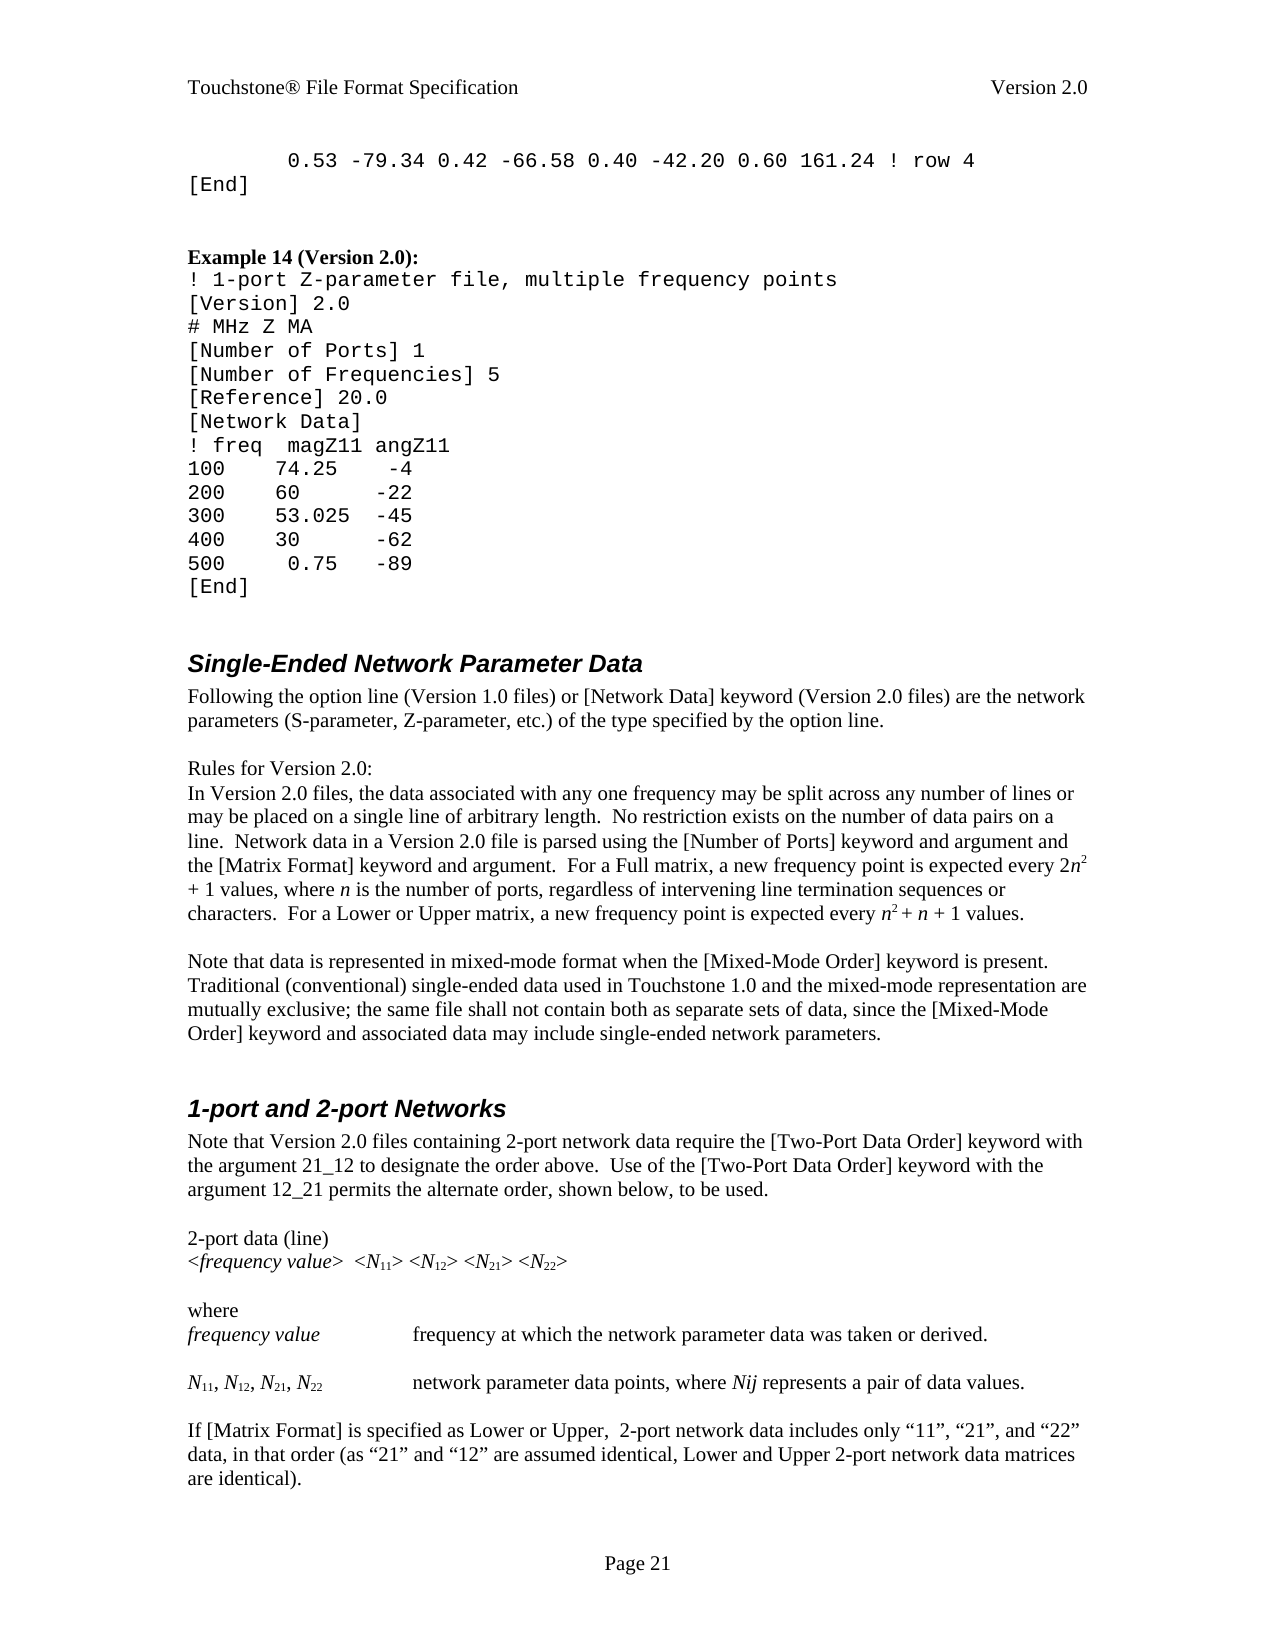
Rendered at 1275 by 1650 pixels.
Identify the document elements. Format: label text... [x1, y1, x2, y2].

text Example 14 (Version 2.0): [187, 245, 1087, 269]
text 500 0.75 -89 [187, 553, 1087, 576]
text 400 30 -62 [187, 529, 1087, 553]
text # MHz Z MA [187, 316, 1087, 340]
text 300 53.025 -45 [187, 506, 1087, 529]
text [Version] 2.0 [187, 293, 1087, 316]
text 0.53 -79.34 0.42 -66.58 0.40 -42.20 0.60 161.24 ! row 4 [187, 150, 1087, 174]
text [Reference] 20.0 [187, 387, 1087, 411]
text [Number of Frequencies] 5 [187, 364, 1087, 387]
text <frequency value> <N11> <N12> <N21> <N22> [187, 1249, 1087, 1273]
text If [Matrix Format] is specified as Lower or Upper, 2-port network data includes only “11”, “21”, and “22” data, in that order (as “21” and “12” are assumed identical, Lower and Upper 2-port network data matrices are identical). [187, 1418, 1087, 1490]
text 2-port data (line) [187, 1225, 1087, 1249]
text 100 74.25 -4 [187, 458, 1087, 482]
text Note that Version 2.0 files containing 2-port network data require the [Two-Port Data Order] keyword with the argument 21_12 to designate the order above. Use of the [Two-Port Data Order] keyword with the argument 12_21 permits the alternate order, shown below, to be used. [187, 1129, 1087, 1201]
subtitle 1-port and 2-port Networks [187, 1094, 1087, 1123]
subtitle Single-Ended Network Parameter Data [187, 649, 1087, 678]
text frequency value frequency at which the network parameter data was taken or derived. [187, 1322, 1087, 1346]
text N11, N12, N21, N22 network parameter data points, where Nij represents a pair of data values. [187, 1370, 1087, 1394]
text where [187, 1298, 1087, 1322]
text [End] [187, 174, 1087, 197]
text [End] [187, 576, 1087, 600]
text ! freq magZ11 angZ11 [187, 434, 1087, 458]
text Following the option line (Version 1.0 files) or [Network Data] keyword (Version 2.0 files) are the network parameters (S-parameter, Z-parameter, etc.) of the type specified by the option line. [187, 684, 1087, 732]
text ! 1-port Z-parameter file, multiple frequency points [187, 269, 1087, 293]
text [Network Data] [187, 411, 1087, 434]
text In Version 2.0 files, the data associated with any one frequency may be split across any number of lines or may be placed on a single line of arbitrary length. No restriction exists on the number of data pairs on a line. Network data in a Version 2.0 file is parsed using the [Number of Ports] keyword and argument and the [Matrix Format] keyword and argument. For a Full matrix, a new frequency point is expected every 2n2 + 1 values, where n is the number of ports, regardless of intervening line termination sequences or characters. For a Lower or Upper matrix, a new frequency point is expected every n2 + n + 1 values. [187, 780, 1087, 925]
text 200 60 -22 [187, 482, 1087, 506]
text Note that data is represented in mixed-mode format when the [Mixed-Mode Order] keyword is present. Traditional (conventional) single-ended data used in Touchstone 1.0 and the mixed-mode representation are mutually exclusive; the same file shall not contain both as separate sets of data, since the [Mixed-Mode Order] keyword and associated data may include single-ended network parameters. [187, 949, 1087, 1045]
text [Number of Ports] 1 [187, 340, 1087, 364]
text Rules for Version 2.0: [187, 756, 1087, 780]
